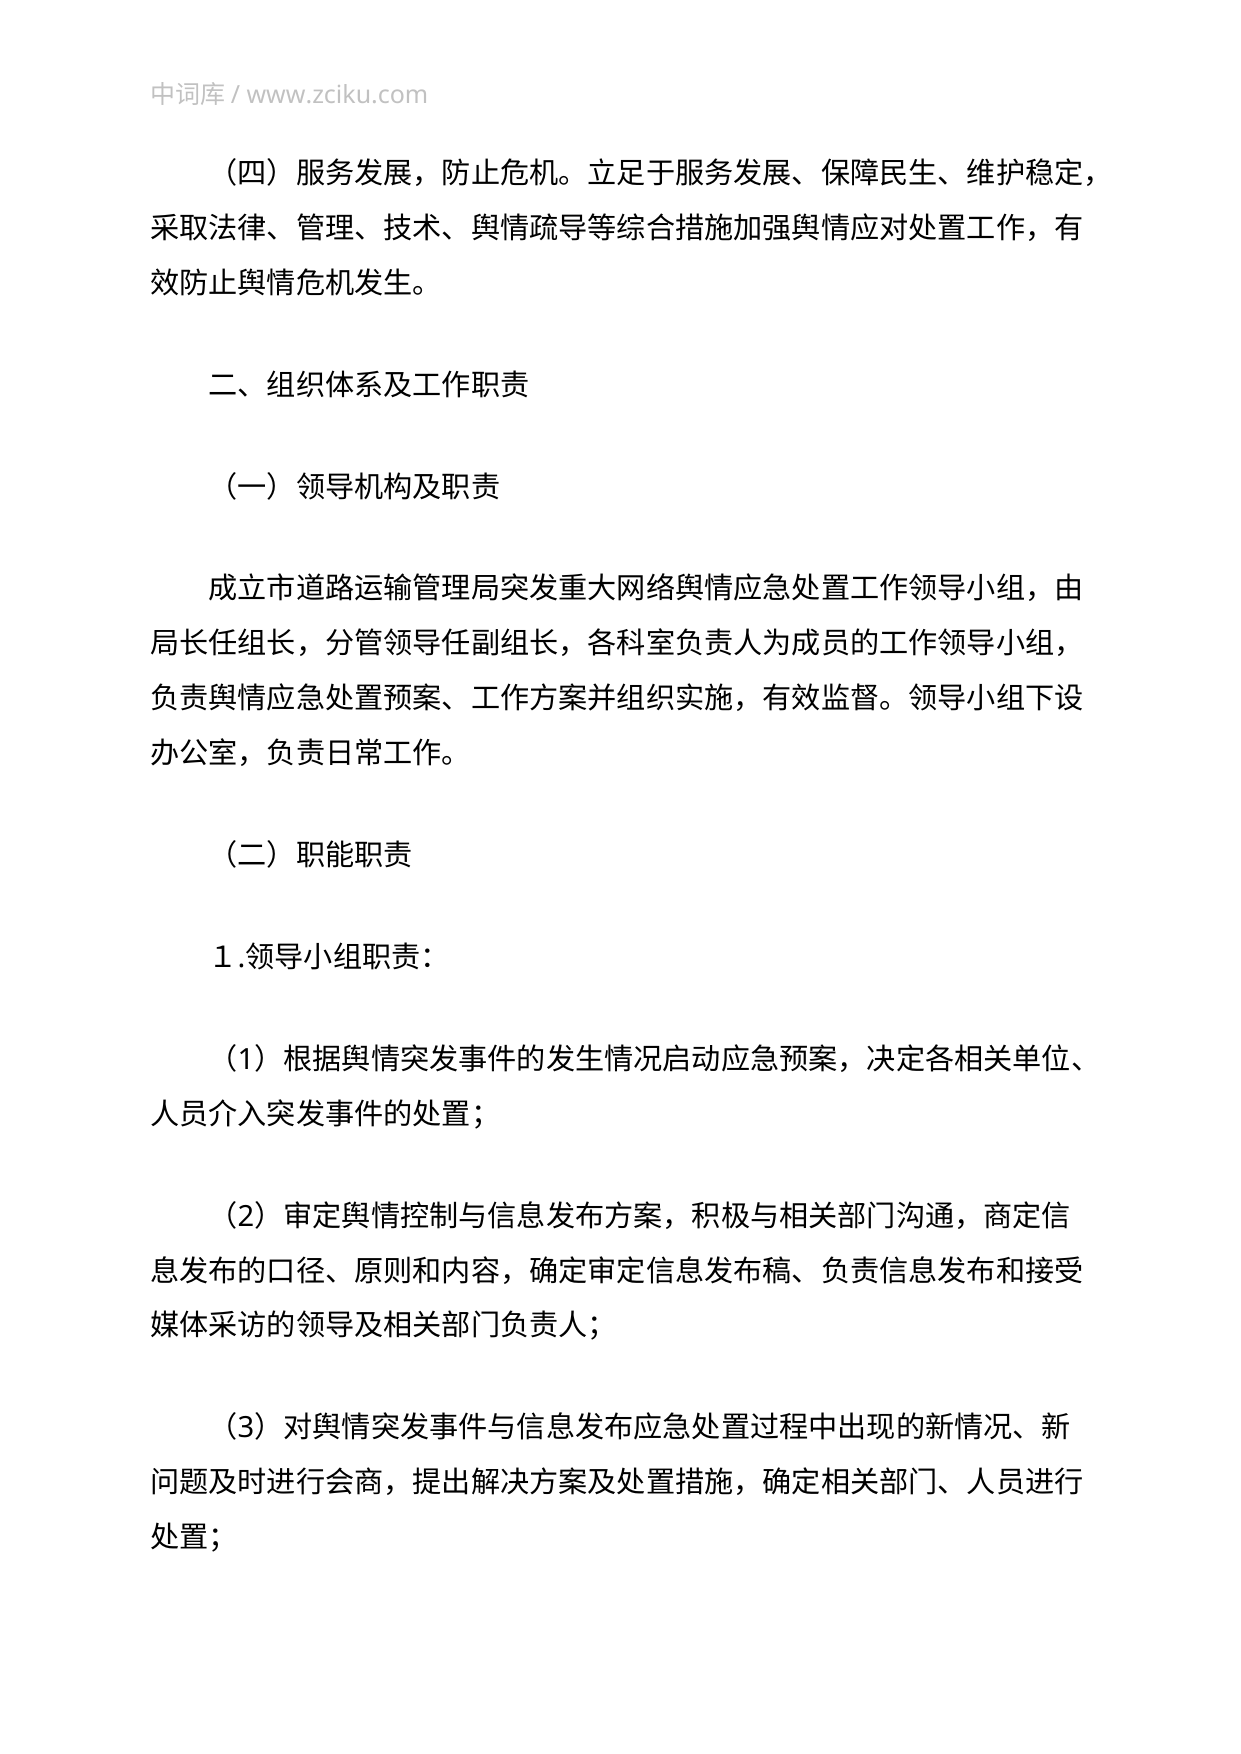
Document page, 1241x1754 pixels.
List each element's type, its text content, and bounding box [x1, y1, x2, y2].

text １.领导小组职责： [150, 933, 1090, 976]
text （2）审定舆情控制与信息发布方案，积极与相关部门沟通，商定信息发布的口径、原则和内容，确定审定信息发布稿、负责信息发布和接受媒体采访的领导及相关部门负责人； [150, 1192, 1090, 1344]
text （3）对舆情突发事件与信息发布应急处置过程中出现的新情况、新问题及时进行会商，提出解决方案及处置措施，确定相关部门、人员进行处置； [150, 1404, 1090, 1556]
text （1）根据舆情突发事件的发生情况启动应急预案，决定各相关单位、人员介入突发事件的处置； [150, 1035, 1090, 1133]
text （四）服务发展，防止危机。立足于服务发展、保障民生、维护稳定，采取法律、管理、技术、舆情疏导等综合措施加强舆情应对处置工作，有效防止舆情危机发生。 [150, 150, 1090, 302]
text （二）职能职责 [150, 832, 1090, 874]
text 二、组织体系及工作职责 [150, 362, 1090, 404]
text （一）领导机构及职责 [150, 463, 1090, 506]
text 成立市道路运输管理局突发重大网络舆情应急处置工作领导小组，由局长任组长，分管领导任副组长，各科室负责人为成员的工作领导小组，负责舆情应急处置预案、工作方案并组织实施，有效监督。领导小组下设办公室，负责日常工作。 [150, 565, 1090, 772]
